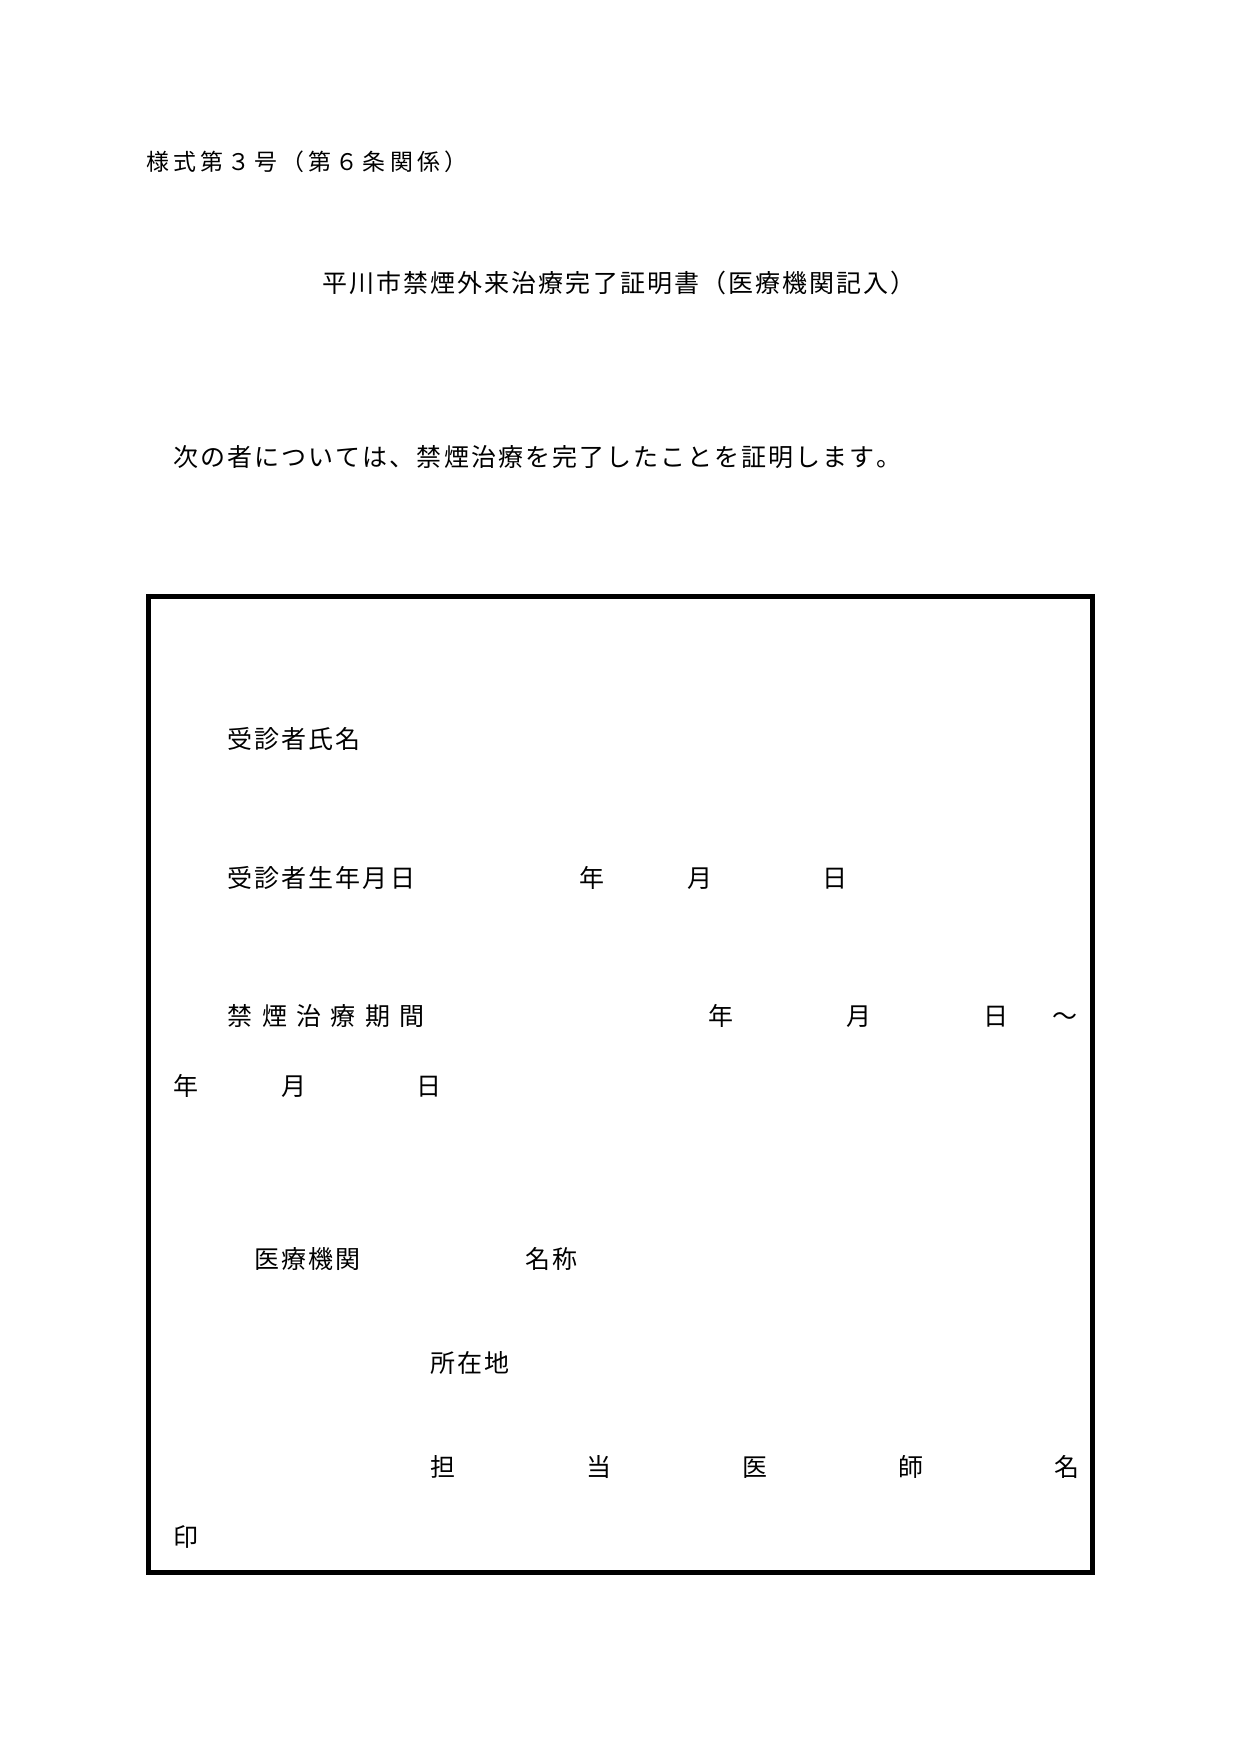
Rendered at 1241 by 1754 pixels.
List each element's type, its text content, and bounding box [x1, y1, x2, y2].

text 平川市禁煙外来治療完了証明書（医療機関記入） [146, 247, 1094, 316]
table_header 受診者氏名 受診者生年月日 年 月 日 禁煙治療期間 年 月 日 ～ 年 月 日 医療機関 名称 所在地 担当医師名 印 [151, 599, 1090, 1570]
text 次の者については、禁煙治療を完了したことを証明します。 [146, 421, 1094, 490]
text 様式第３号（第６条関係） [146, 143, 1094, 178]
